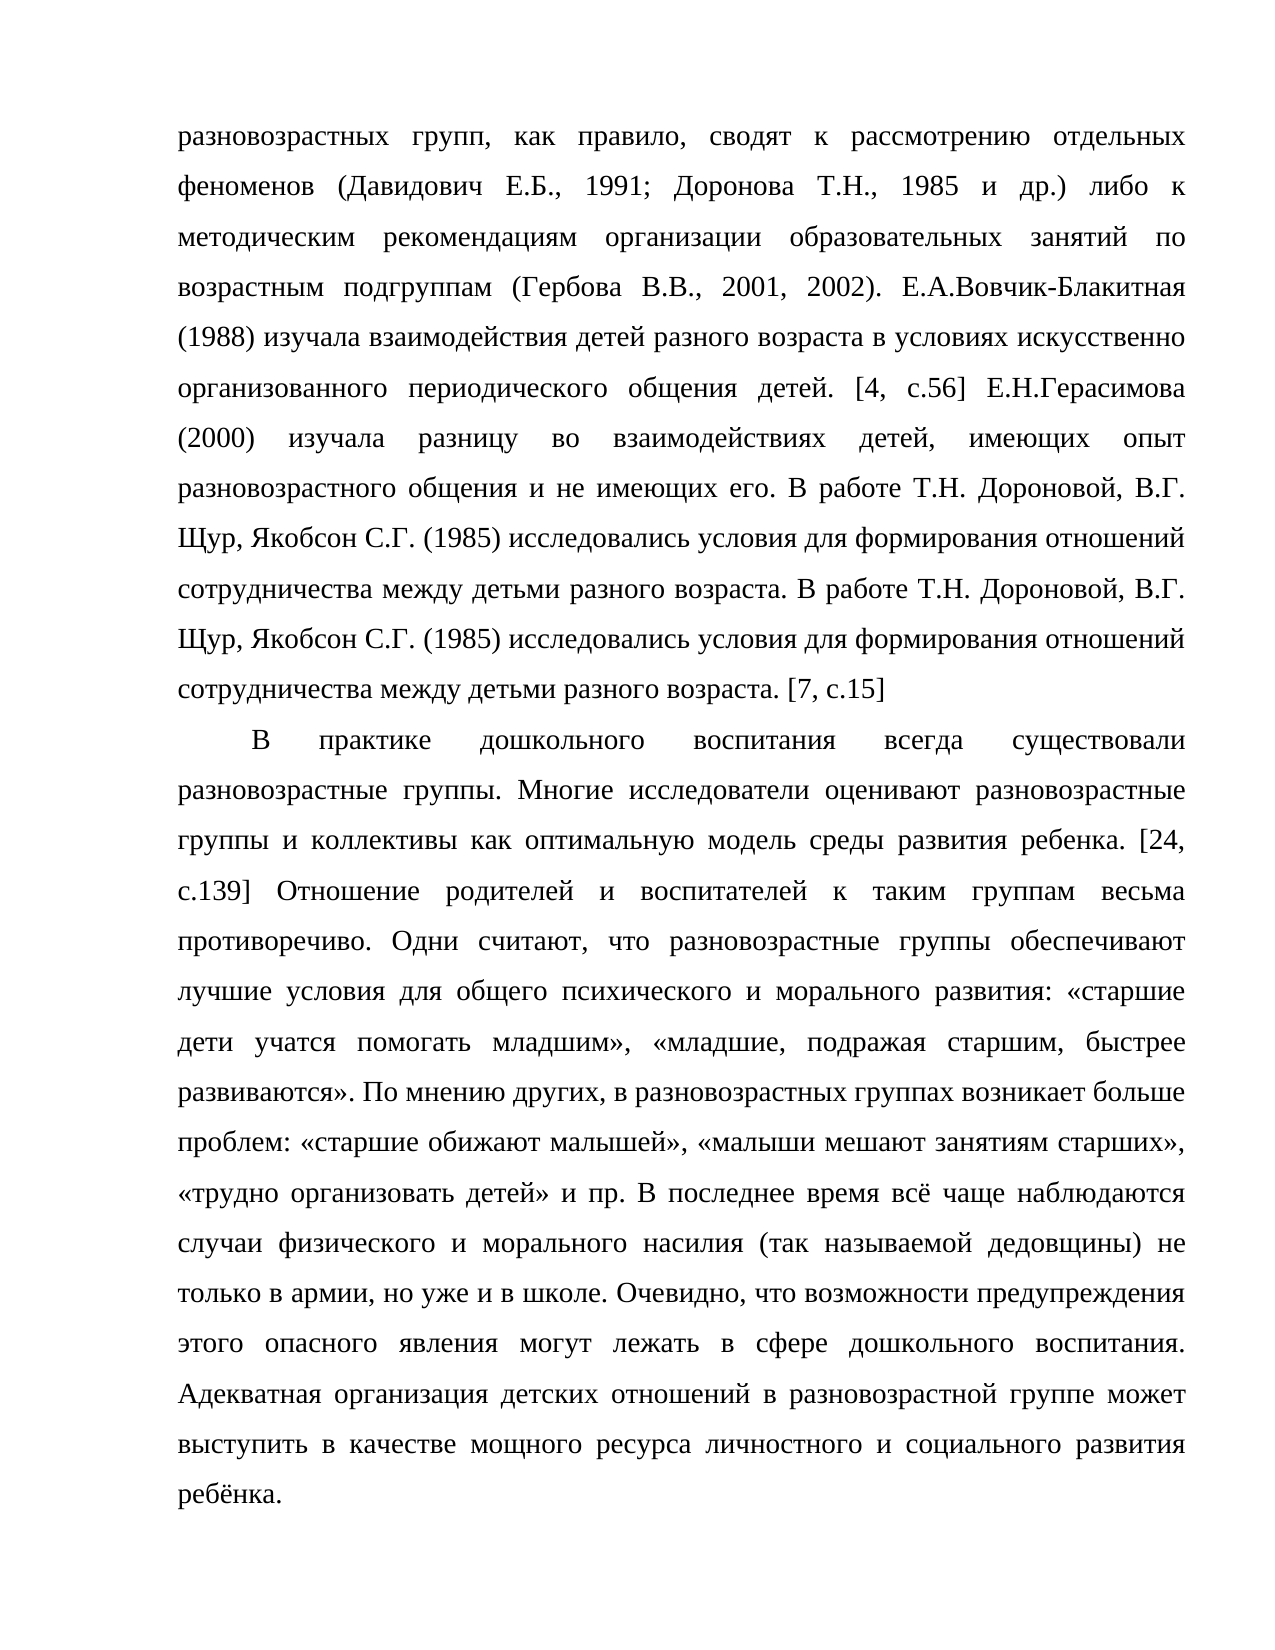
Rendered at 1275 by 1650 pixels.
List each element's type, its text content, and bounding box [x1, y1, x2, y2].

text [177, 118, 1186, 705]
text В практике дошкольного воспитания всегда существовали разновозрастные группы. Многие исследователи оценивают разновозрастные группы и коллективы как оптимальную модель среды развития ребенка. [24, с.139] Отношение родителей и воспитателей к таким группам весьма противоречиво. Одни считают, что разновозрастные группы обеспечивают лучшие условия для общего психического и морального развития: «старшие дети учатся помогать младшим», «младшие, подражая старшим, быстрее развиваются». По мнению других, в разновозрастных группах возникает больше проблем: «старшие обижают малышей», «малыши мешают занятиям старших», «трудно организовать детей» и пр. В последнее время всё чаще наблюдаются случаи физического и морального насилия (так называемой дедовщины) не только в армии, но уже и в школе. Очевидно, что возможности предупреждения этого опасного явления могут лежать в сфере дошкольного воспитания. Адекватная организация детских отношений в разновозрастной группе может выступить в качестве мощного ресурса личностного и социального развития ребёнка. [177, 722, 1186, 1510]
